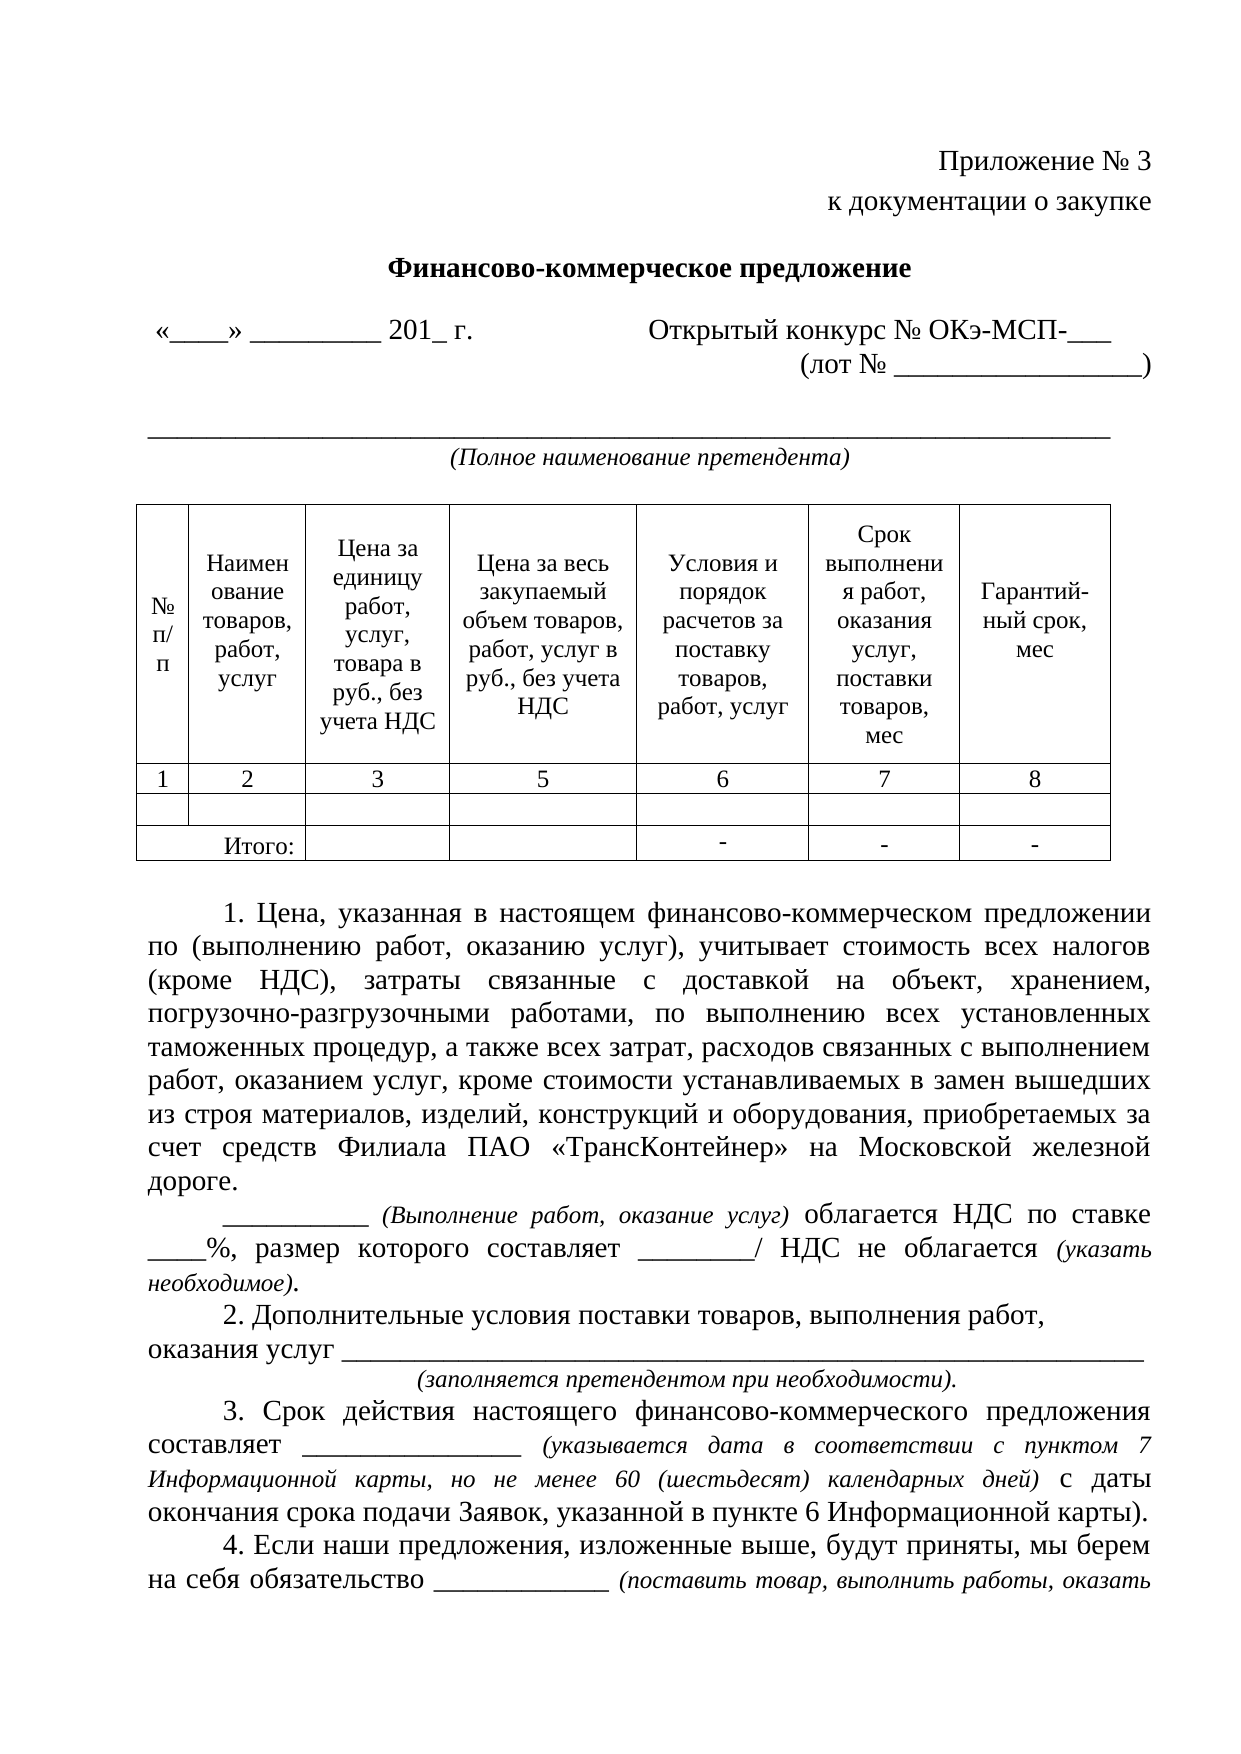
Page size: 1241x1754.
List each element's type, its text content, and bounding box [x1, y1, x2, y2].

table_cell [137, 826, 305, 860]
text «____» _________ 201_ г. Открытый конкурс № ОКэ-МСП-___ [148, 312, 1152, 346]
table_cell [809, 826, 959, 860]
text 2. Дополнительные условия поставки товаров, выполнения работ, оказания услуг _______________________________________________________ [148, 1297, 1152, 1364]
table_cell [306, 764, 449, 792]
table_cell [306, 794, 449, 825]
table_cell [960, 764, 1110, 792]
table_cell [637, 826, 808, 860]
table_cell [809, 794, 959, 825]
text 3. Срок действия настоящего финансово-коммерческого предложения составляет _______________ (указывается дата в соответствии с пунктом 7 Информационной карты, но не менее 60 (шестьдесят) календарных дней) с даты окончания срока подачи Заявок, указанной в пункте 6 Информационной карты). [148, 1393, 1152, 1527]
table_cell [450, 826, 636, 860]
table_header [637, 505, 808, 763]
subtitle Приложение № 3 [148, 143, 1152, 177]
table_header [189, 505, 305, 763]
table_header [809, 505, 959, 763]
text (заполняется претендентом при необходимости). [148, 1364, 1152, 1393]
text (лот № _________________) [148, 346, 1152, 379]
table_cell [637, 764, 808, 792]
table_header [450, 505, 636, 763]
text (Полное наименование претендента) [148, 442, 1152, 470]
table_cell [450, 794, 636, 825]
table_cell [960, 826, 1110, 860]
text к документации о закупке [148, 183, 1152, 216]
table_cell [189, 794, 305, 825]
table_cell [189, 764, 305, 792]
text __________ (Выполнение работ, оказание услуг) облагается НДС по ставке ____%, размер которого составляет ________/ НДС не облагается (указать необходимое). [148, 1197, 1152, 1297]
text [148, 1527, 1152, 1594]
subtitle Финансово-коммерческое предложение [148, 250, 1152, 283]
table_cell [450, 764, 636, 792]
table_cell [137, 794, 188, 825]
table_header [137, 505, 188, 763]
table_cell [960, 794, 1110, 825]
text 1. Цена, указанная в настоящем финансово-коммерческом предложении по (выполнению работ, оказанию услуг), учитывает стоимость всех налогов (кроме НДС), затраты связанные с доставкой на объект, хранением, погрузочно-разгрузочными работами, по выполнению всех установленных таможенных процедур, а также всех затрат, расходов связанных с выполнением работ, оказанием услуг, кроме стоимости устанавливаемых в замен вышедших из строя материалов, изделий, конструкций и оборудования, приобретаемых за счет средств Филиала ПАО «ТрансКонтейнер» на Московской железной дороге. [148, 895, 1152, 1197]
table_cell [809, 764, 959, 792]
text __________________________________________________________________ [148, 408, 1152, 442]
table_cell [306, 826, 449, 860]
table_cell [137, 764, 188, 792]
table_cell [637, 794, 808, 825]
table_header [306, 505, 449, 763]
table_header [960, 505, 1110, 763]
